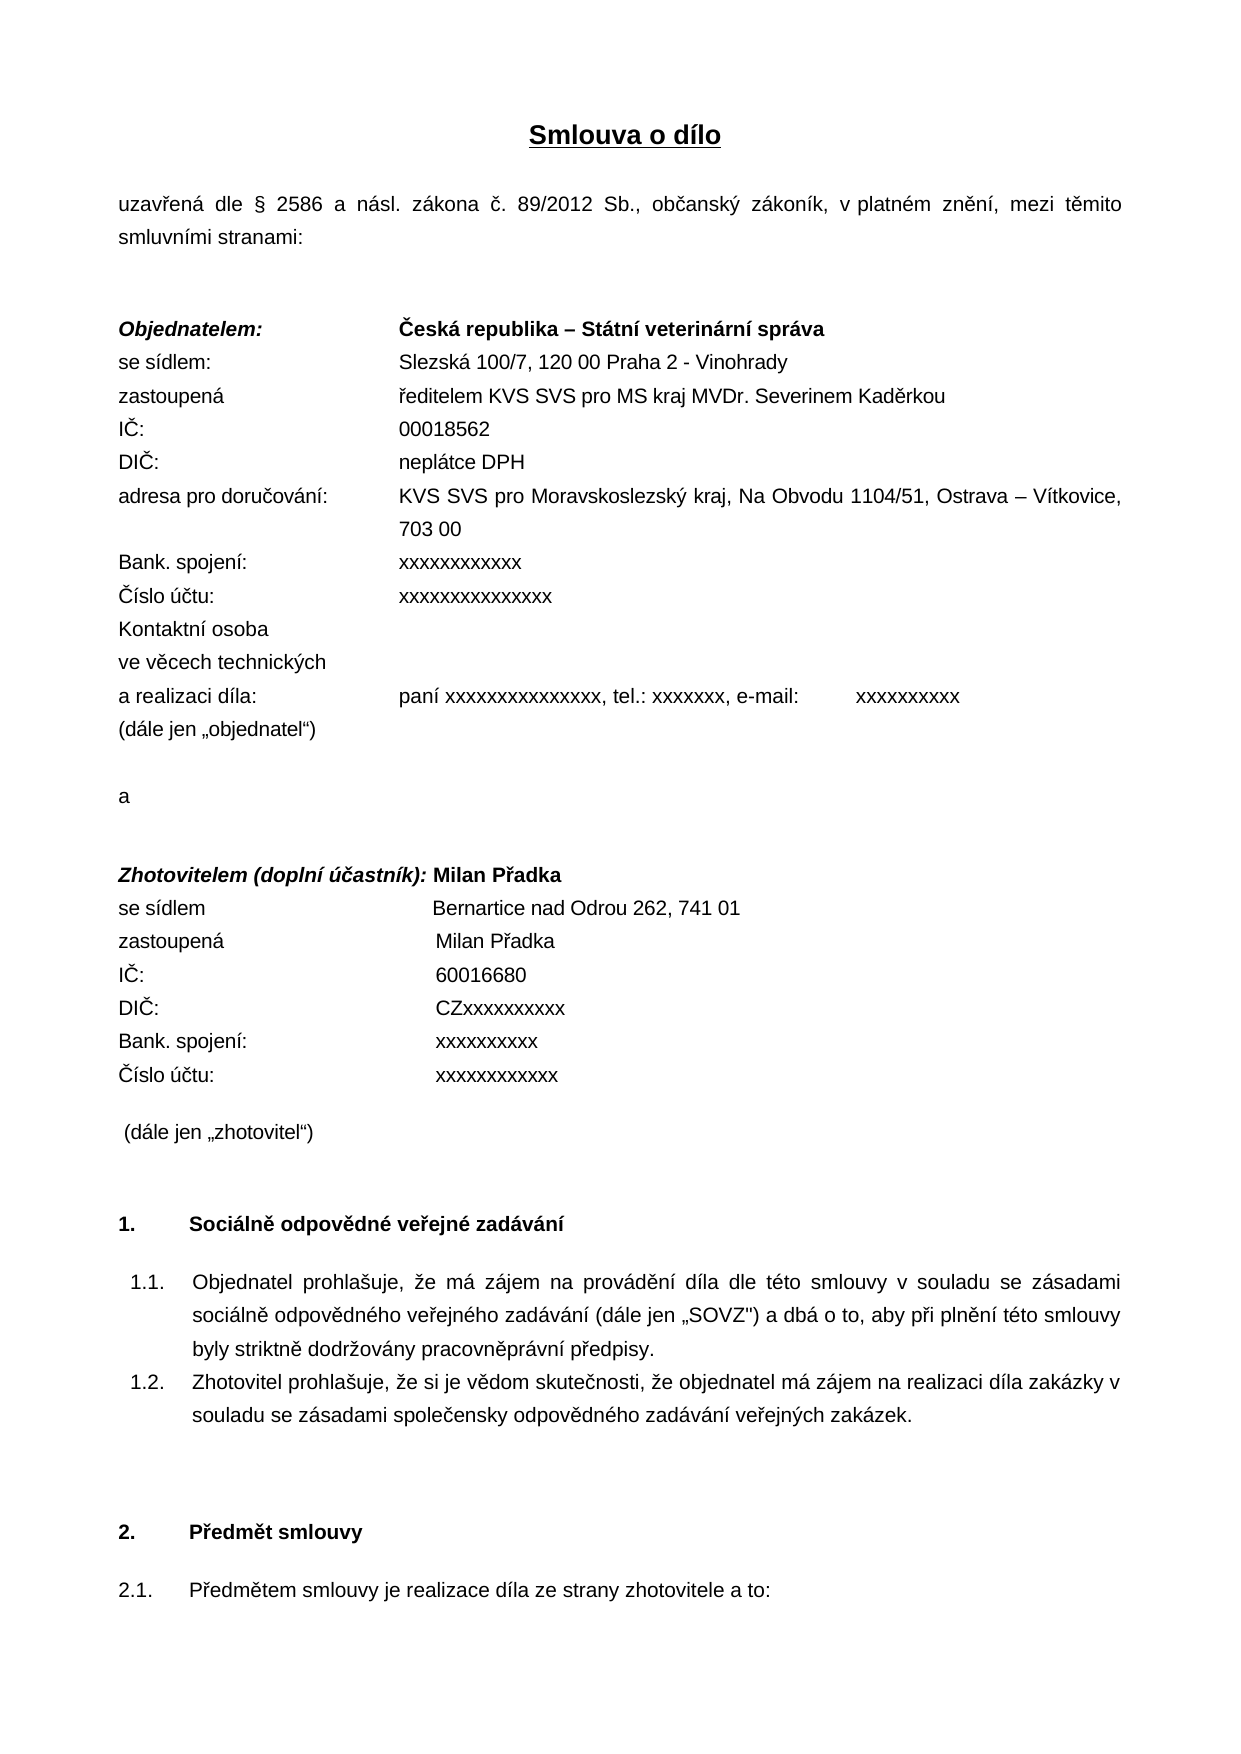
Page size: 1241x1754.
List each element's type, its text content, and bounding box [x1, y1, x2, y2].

text IČ: 60016680 [118, 956, 1122, 989]
list Zhotovitelem (doplní účastník): Milan Přadka [118, 856, 1122, 889]
text uzavřená dle § 2586 a násl. zákona č. 89/2012 Sb., občanský zákoník, v platném znění, mezi těmito smluvními stranami: [118, 185, 1122, 251]
text Číslo účtu: xxxxxxxxxxxx [118, 1056, 1122, 1089]
text Číslo účtu: xxxxxxxxxxxxxxx [118, 576, 1122, 610]
text Bank. spojení: xxxxxxxxxx [118, 1022, 1122, 1056]
subtitle Předmět smlouvy [118, 1513, 1122, 1546]
text se sídlem Bernartice nad Odrou 262, 741 01 [118, 889, 1122, 922]
text a realizaci díla: paní xxxxxxxxxxxxxxx, tel.: xxxxxxx, e-mail: xxxxxxxxxx [118, 676, 1122, 710]
text DIČ: CZxxxxxxxxxx [118, 989, 1122, 1022]
text DIČ: neplátce DPH [118, 443, 1122, 476]
text zastoupená ředitelem KVS SVS pro MS kraj MVDr. Severinem Kaděrkou [118, 376, 1122, 410]
subtitle Předmětem smlouvy je realizace díla ze strany zhotovitele a to: [118, 1571, 1122, 1604]
text Kontaktní osoba [118, 610, 1122, 643]
text (dále jen „zhotovitel“) [118, 1113, 1122, 1146]
text ve věcech technických [118, 643, 1122, 676]
text IČ: 00018562 [118, 410, 1122, 443]
text se sídlem: Slezská 100/7, 120 00 Praha 2 - Vinohrady [118, 343, 1122, 376]
text adresa pro doručování: KVS SVS pro Moravskoslezský kraj, Na Obvodu 1104/51, Ostrava – Vítkovice, 703 00 [118, 476, 1122, 543]
subtitle Zhotovitel prohlašuje, že si je vědom skutečnosti, že objednatel má zájem na realizaci díla zakázky v souladu se zásadami společensky odpovědného zadávání veřejných zakázek. [130, 1363, 1122, 1429]
list Objednatelem: Česká republika – Státní veterinární správa [118, 310, 1122, 343]
text Smlouva o dílo [110, 118, 1122, 151]
subtitle Objednatel prohlašuje, že má zájem na provádění díla dle této smlouvy v souladu se zásadami sociálně odpovědného veřejného zadávání (dále jen „SOVZ") a dbá o to, aby při plnění této smlouvy byly striktně dodržovány pracovněprávní předpisy. [130, 1263, 1122, 1363]
text (dále jen „objednatel“) [118, 710, 1122, 743]
subtitle Sociálně odpovědné veřejné zadávání [118, 1204, 1122, 1238]
list a [118, 776, 1122, 810]
text Bank. spojení: xxxxxxxxxxxx [118, 543, 1122, 576]
text zastoupená Milan Přadka [118, 922, 1122, 956]
